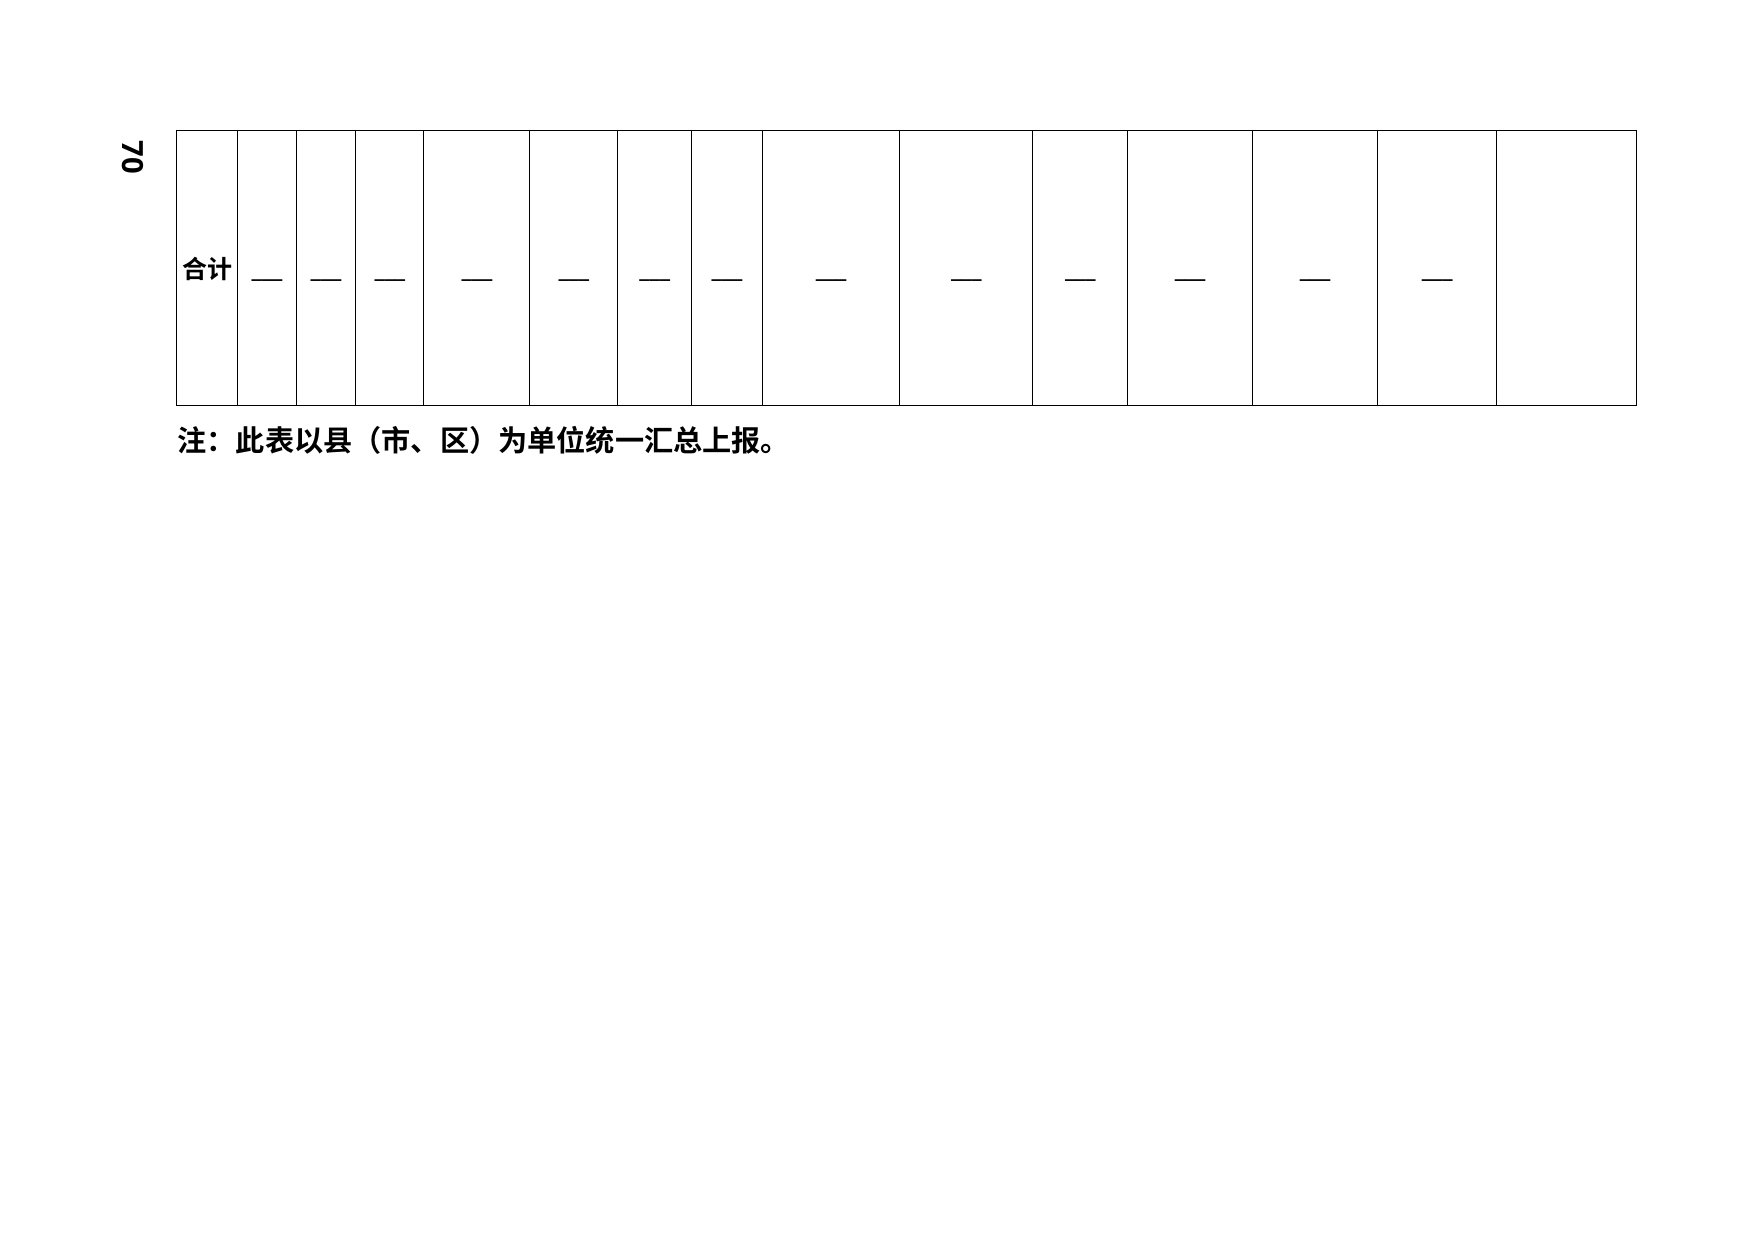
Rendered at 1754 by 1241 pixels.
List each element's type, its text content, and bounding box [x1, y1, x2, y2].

table_cell ___ [424, 131, 529, 405]
table_cell ___ [1253, 131, 1377, 405]
table_cell ___ [1378, 131, 1496, 405]
table_cell ___ [1128, 131, 1252, 405]
table_cell ___ [238, 131, 296, 405]
table_cell ___ [618, 131, 691, 405]
table_cell ___ [1033, 131, 1127, 405]
table_cell ___ [530, 131, 617, 405]
table_cell ___ [297, 131, 355, 405]
table_cell ___ [692, 131, 762, 405]
table_cell 合计 [177, 131, 237, 405]
table_cell ___ [900, 131, 1032, 405]
table_cell ___ [763, 131, 899, 405]
table_cell ___ [356, 131, 423, 405]
table_cell [1497, 131, 1636, 405]
text 注：此表以县（市、区）为单位统一汇总上报。 [177, 406, 1636, 472]
